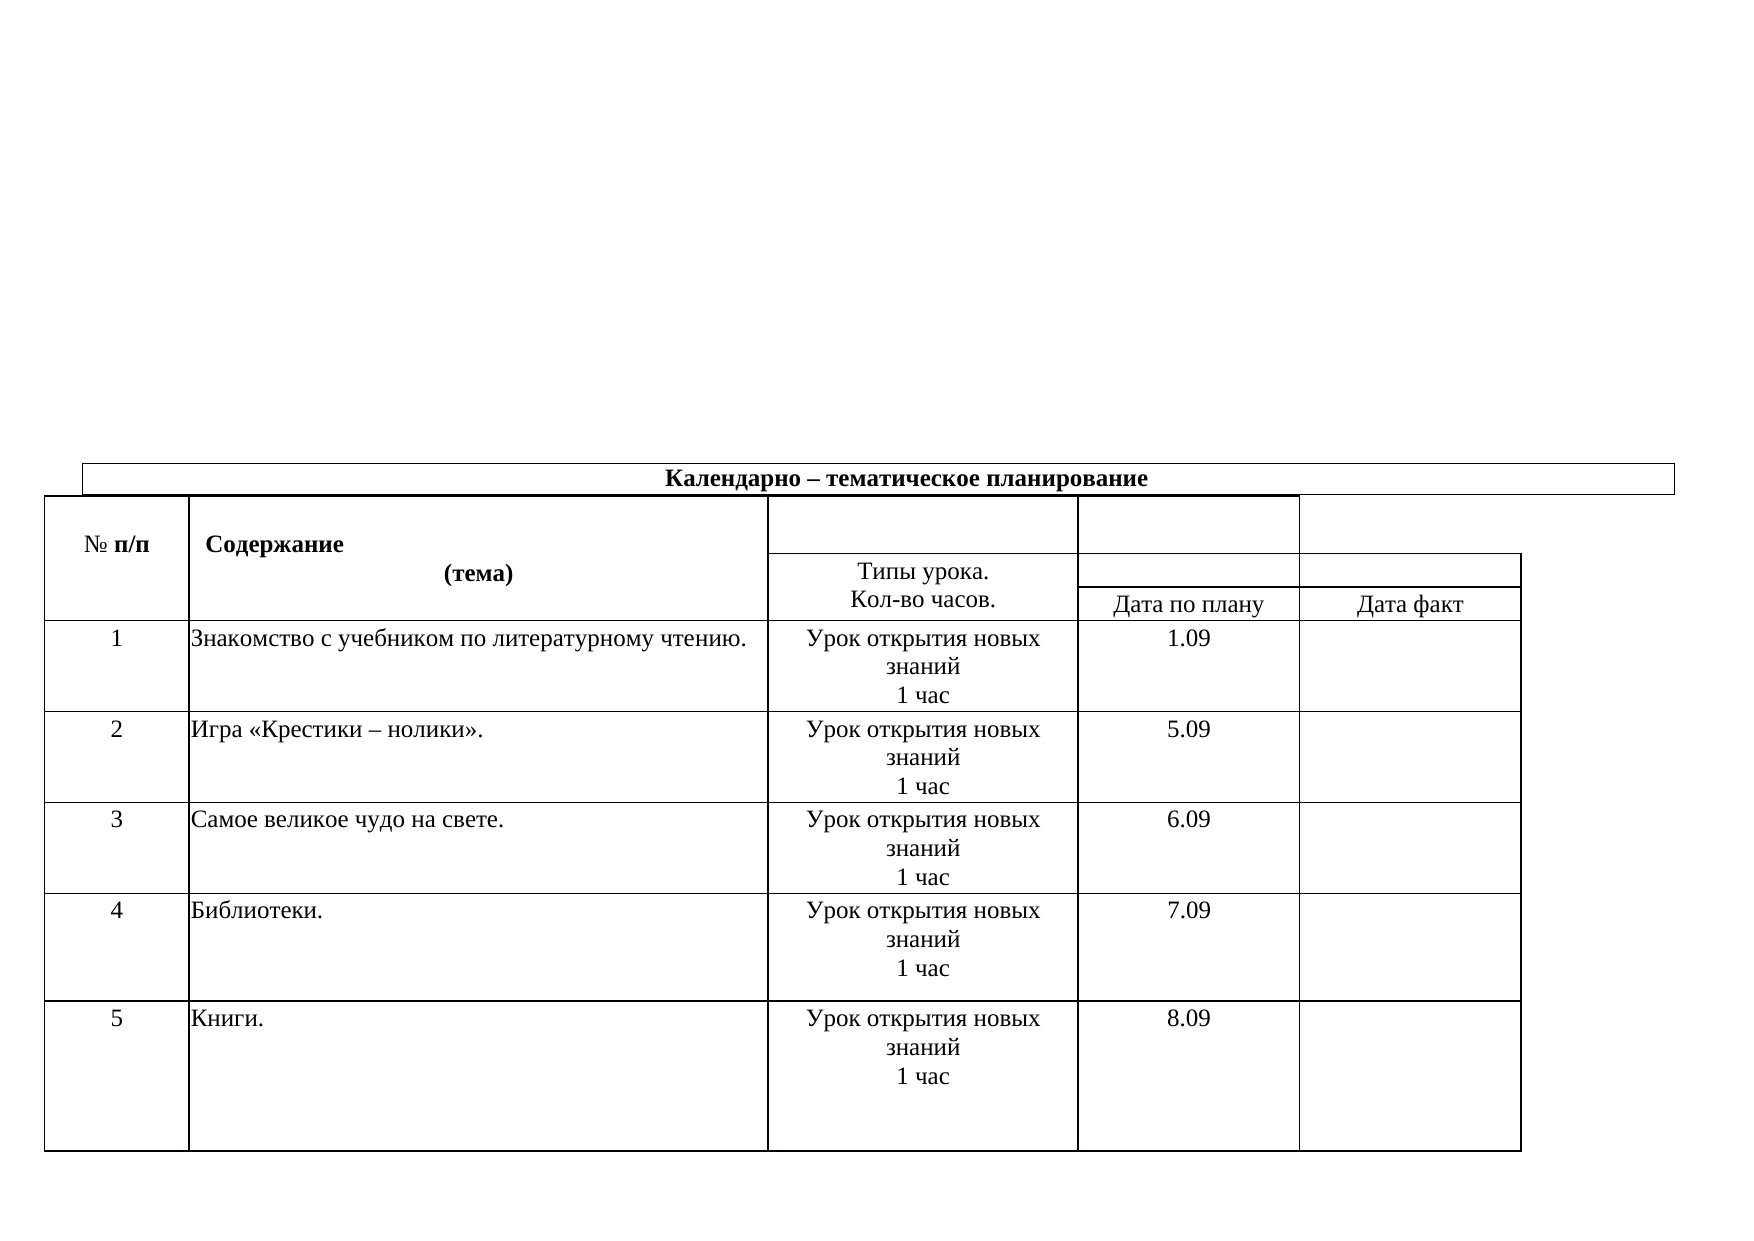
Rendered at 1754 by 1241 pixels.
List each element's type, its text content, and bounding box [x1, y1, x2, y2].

table_cell Игра «Крестики – нолики». [190, 712, 767, 801]
table_cell Урок открытия новых знаний 1 час [769, 803, 1077, 892]
table_cell [1300, 894, 1520, 1000]
table_cell Урок открытия новых знаний 1 час [769, 621, 1077, 711]
table_cell Типы урока. Кол-во часов. [769, 554, 1077, 619]
table_cell Дата по плану [1079, 588, 1299, 619]
table_cell [1300, 712, 1520, 801]
table_cell 4 [45, 894, 188, 1000]
table_cell 2 [45, 712, 188, 801]
table_header № п/п [45, 497, 188, 619]
table_cell 5 [45, 1002, 188, 1150]
table_header Содержание (тема) [190, 497, 767, 619]
text Календарно – тематическое планирование [83, 464, 1674, 494]
table_cell Самое великое чудо на свете. [190, 803, 767, 892]
table_cell Знакомство с учебником по литературному чтению. [190, 621, 767, 711]
table_cell 1.09 [1079, 621, 1299, 711]
table_cell [1300, 621, 1520, 711]
table_cell [1300, 554, 1520, 586]
table_cell Урок открытия новых знаний 1 час [769, 894, 1077, 1000]
table_cell 3 [45, 803, 188, 892]
table_cell Урок открытия новых знаний 1 час [769, 712, 1077, 801]
table_cell 7.09 [1079, 894, 1299, 1000]
table_cell 5.09 [1079, 712, 1299, 801]
table_cell [1079, 554, 1299, 586]
table_cell [1300, 1002, 1520, 1150]
table_cell 8.09 [1079, 1002, 1299, 1150]
table_cell [1300, 803, 1520, 892]
table_cell Дата факт [1300, 588, 1520, 619]
table_cell Книги. [190, 1002, 767, 1150]
table_cell 1 [45, 621, 188, 711]
table_cell 6.09 [1079, 803, 1299, 892]
table_header [769, 497, 1077, 553]
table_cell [769, 1002, 1077, 1150]
table_header [1079, 497, 1299, 553]
table_cell Библиотеки. [190, 894, 767, 1000]
